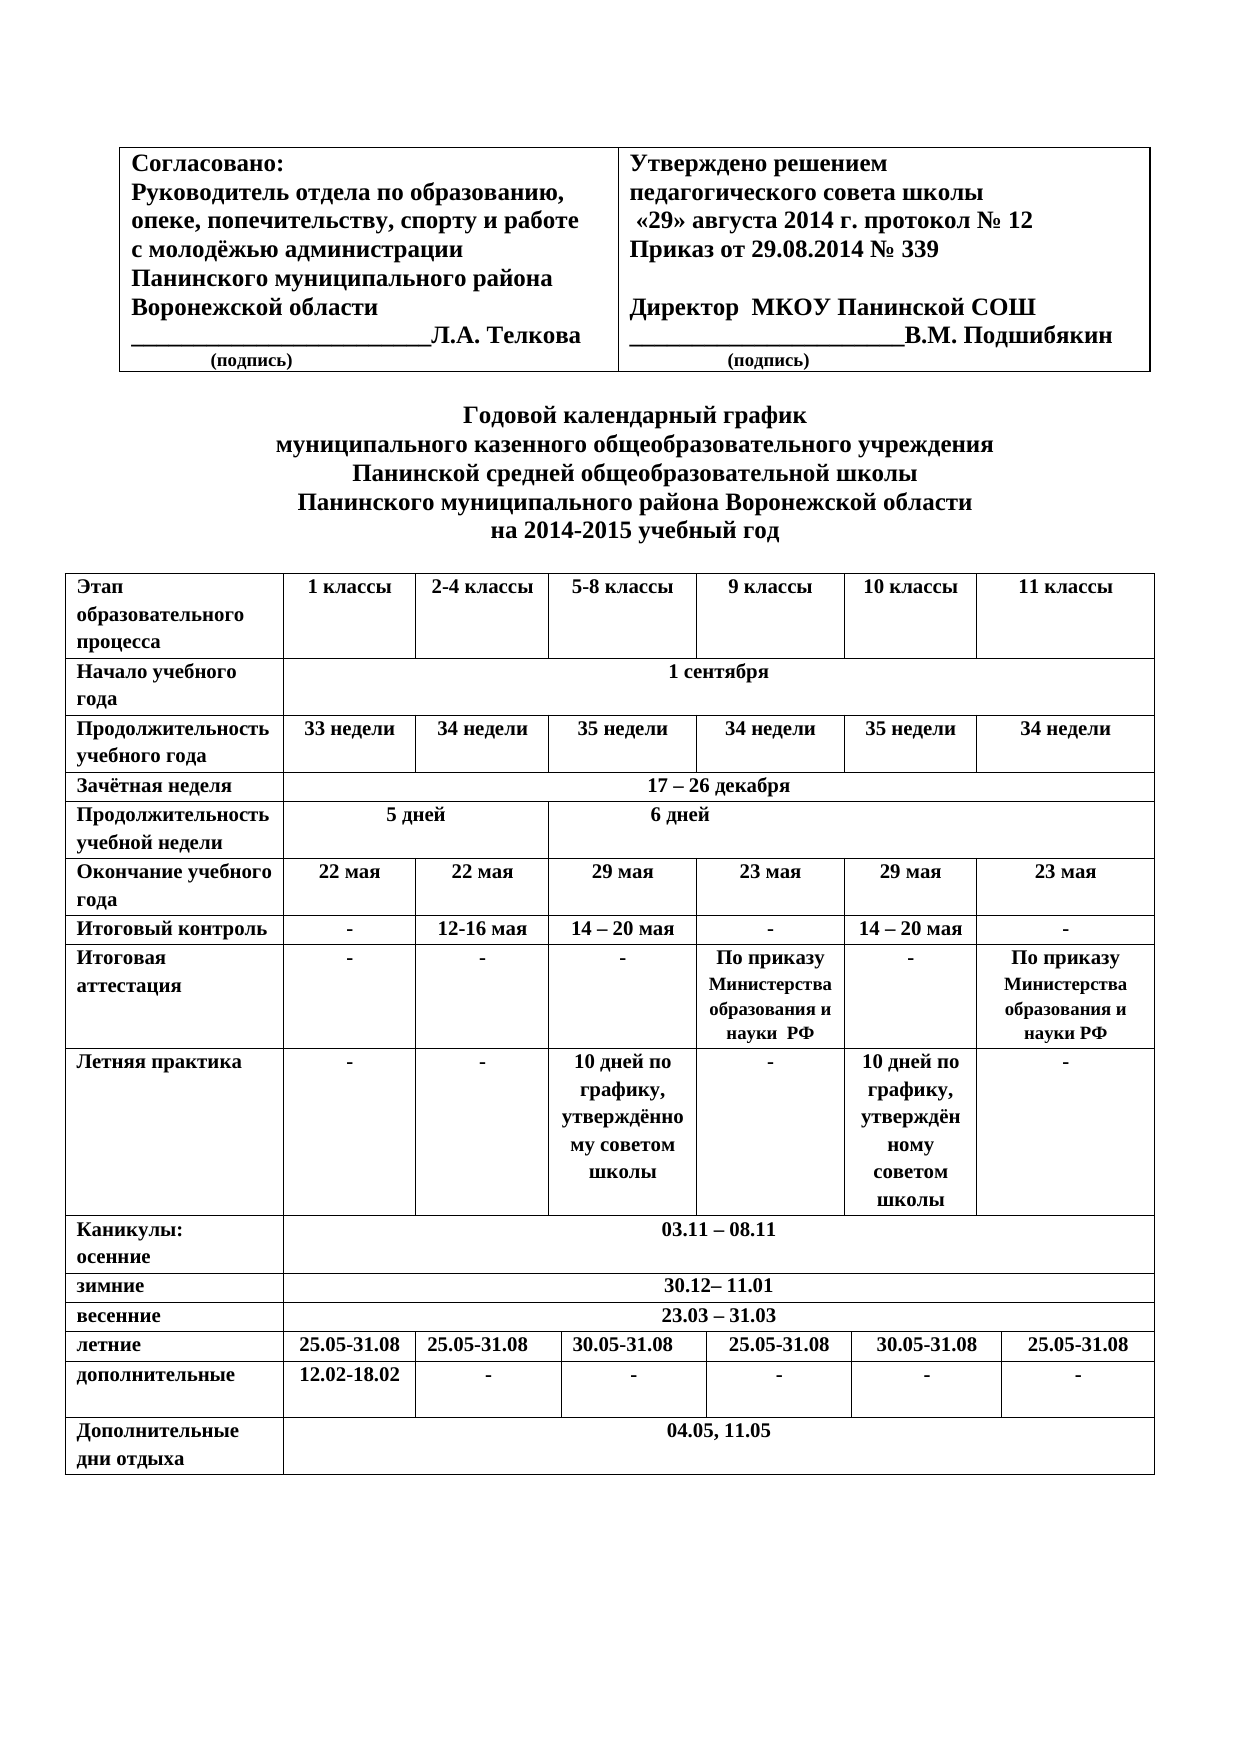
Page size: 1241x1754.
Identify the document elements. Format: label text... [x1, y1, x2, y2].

table_cell - [977, 916, 1154, 944]
table_cell зимние [66, 1274, 283, 1302]
table_cell - [549, 945, 696, 1048]
table_cell 23 мая [697, 859, 844, 915]
table_cell 23 мая [977, 859, 1154, 915]
text Годовой календарный график [118, 401, 1152, 429]
table_cell дополнительные [66, 1362, 283, 1417]
table_cell Продолжительность учебного года [66, 716, 283, 772]
text Панинского муниципального района Воронежской области [118, 487, 1152, 516]
table_header 11 классы [977, 574, 1154, 658]
table_cell По приказу Министерства образования и науки РФ [697, 945, 844, 1048]
table_cell Продолжительность учебной недели [66, 802, 283, 858]
table_cell - [697, 1049, 844, 1215]
table_cell 25.05-31.08 [707, 1332, 851, 1361]
table_cell 6 дней [549, 802, 1154, 858]
table_cell - [416, 1362, 561, 1417]
table_cell 1 сентября [284, 659, 1154, 714]
table_cell Итоговый контроль [66, 916, 283, 944]
table_cell весенние [66, 1303, 283, 1331]
table_cell - [284, 916, 415, 944]
table_header Утверждено решением педагогического совета школы «29» августа 2014 г. протокол № 12 Приказ от 29.08.2014 № 339 Директор МКОУ Панинской СОШ ______________________В.М. Подшибякин (подпись) [619, 148, 1149, 371]
table_cell 17 – 26 декабря [284, 773, 1154, 801]
table_cell Окончание учебного года [66, 859, 283, 915]
table_cell Зачётная неделя [66, 773, 283, 801]
table_cell - [416, 945, 548, 1048]
table_cell 33 недели [284, 716, 415, 772]
table_cell - [845, 945, 976, 1048]
table_cell 30.05-31.08 [852, 1332, 1001, 1361]
table_cell 10 дней по графику, утверждённому советом школы [549, 1049, 696, 1215]
table_cell - [416, 1049, 548, 1215]
table_cell 04.05, 11.05 [284, 1418, 1154, 1474]
table_cell По приказу Министерства образования и науки РФ [977, 945, 1154, 1048]
table_header 9 классы [697, 574, 844, 658]
table_header 5-8 классы [549, 574, 696, 658]
table_cell Итоговая аттестация [66, 945, 283, 1048]
table_cell - [284, 945, 415, 1048]
table_cell 14 – 20 мая [549, 916, 696, 944]
table_cell 14 – 20 мая [845, 916, 976, 944]
table_cell 22 мая [284, 859, 415, 915]
table_cell 35 недели [549, 716, 696, 772]
table_cell - [1002, 1362, 1154, 1417]
table_cell Дополнительные дни отдыха [66, 1418, 283, 1474]
table_cell - [977, 1049, 1154, 1215]
table_header 10 классы [845, 574, 976, 658]
table_cell 30.12– 11.01 [284, 1274, 1154, 1302]
table_cell 25.05-31.08 [284, 1332, 415, 1361]
table_cell Начало учебного года [66, 659, 283, 714]
table_cell - [707, 1362, 851, 1417]
table_cell - [284, 1049, 415, 1215]
table_header 2-4 классы [416, 574, 548, 658]
table_cell Летняя практика [66, 1049, 283, 1215]
table_cell 25.05-31.08 [416, 1332, 561, 1361]
text на 2014-2015 учебный год [118, 516, 1152, 544]
table_cell 34 недели [977, 716, 1154, 772]
table_cell 12-16 мая [416, 916, 548, 944]
table_cell 29 мая [845, 859, 976, 915]
table_header Согласовано: Руководитель отдела по образованию, опеке, попечительству, спорту и работе с молодёжью администрации Панинского муниципального района Воронежской области ________________________Л.А. Телкова (подпись) [120, 148, 618, 371]
table_cell 25.05-31.08 [1002, 1332, 1154, 1361]
table_cell 22 мая [416, 859, 548, 915]
table_cell 35 недели [845, 716, 976, 772]
table_cell - [697, 916, 844, 944]
table_cell 10 дней по графику, утверждённому советом школы [845, 1049, 976, 1215]
table_cell 5 дней [284, 802, 548, 858]
table_cell - [852, 1362, 1001, 1417]
table_cell 34 недели [416, 716, 548, 772]
text муниципального казенного общеобразовательного учреждения [118, 429, 1152, 458]
table_cell летние [66, 1332, 283, 1361]
table_cell 34 недели [697, 716, 844, 772]
table_cell 30.05-31.08 [562, 1332, 706, 1361]
table_header Этап образовательного процесса [66, 574, 283, 658]
text Панинской средней общеобразовательной школы [118, 458, 1152, 487]
table_cell Каникулы: осенние [66, 1216, 283, 1272]
table_cell 29 мая [549, 859, 696, 915]
table_cell - [562, 1362, 706, 1417]
table_cell 12.02-18.02 [284, 1362, 415, 1417]
table_cell 03.11 – 08.11 [284, 1216, 1154, 1272]
table_header 1 классы [284, 574, 415, 658]
table_cell 23.03 – 31.03 [284, 1303, 1154, 1331]
